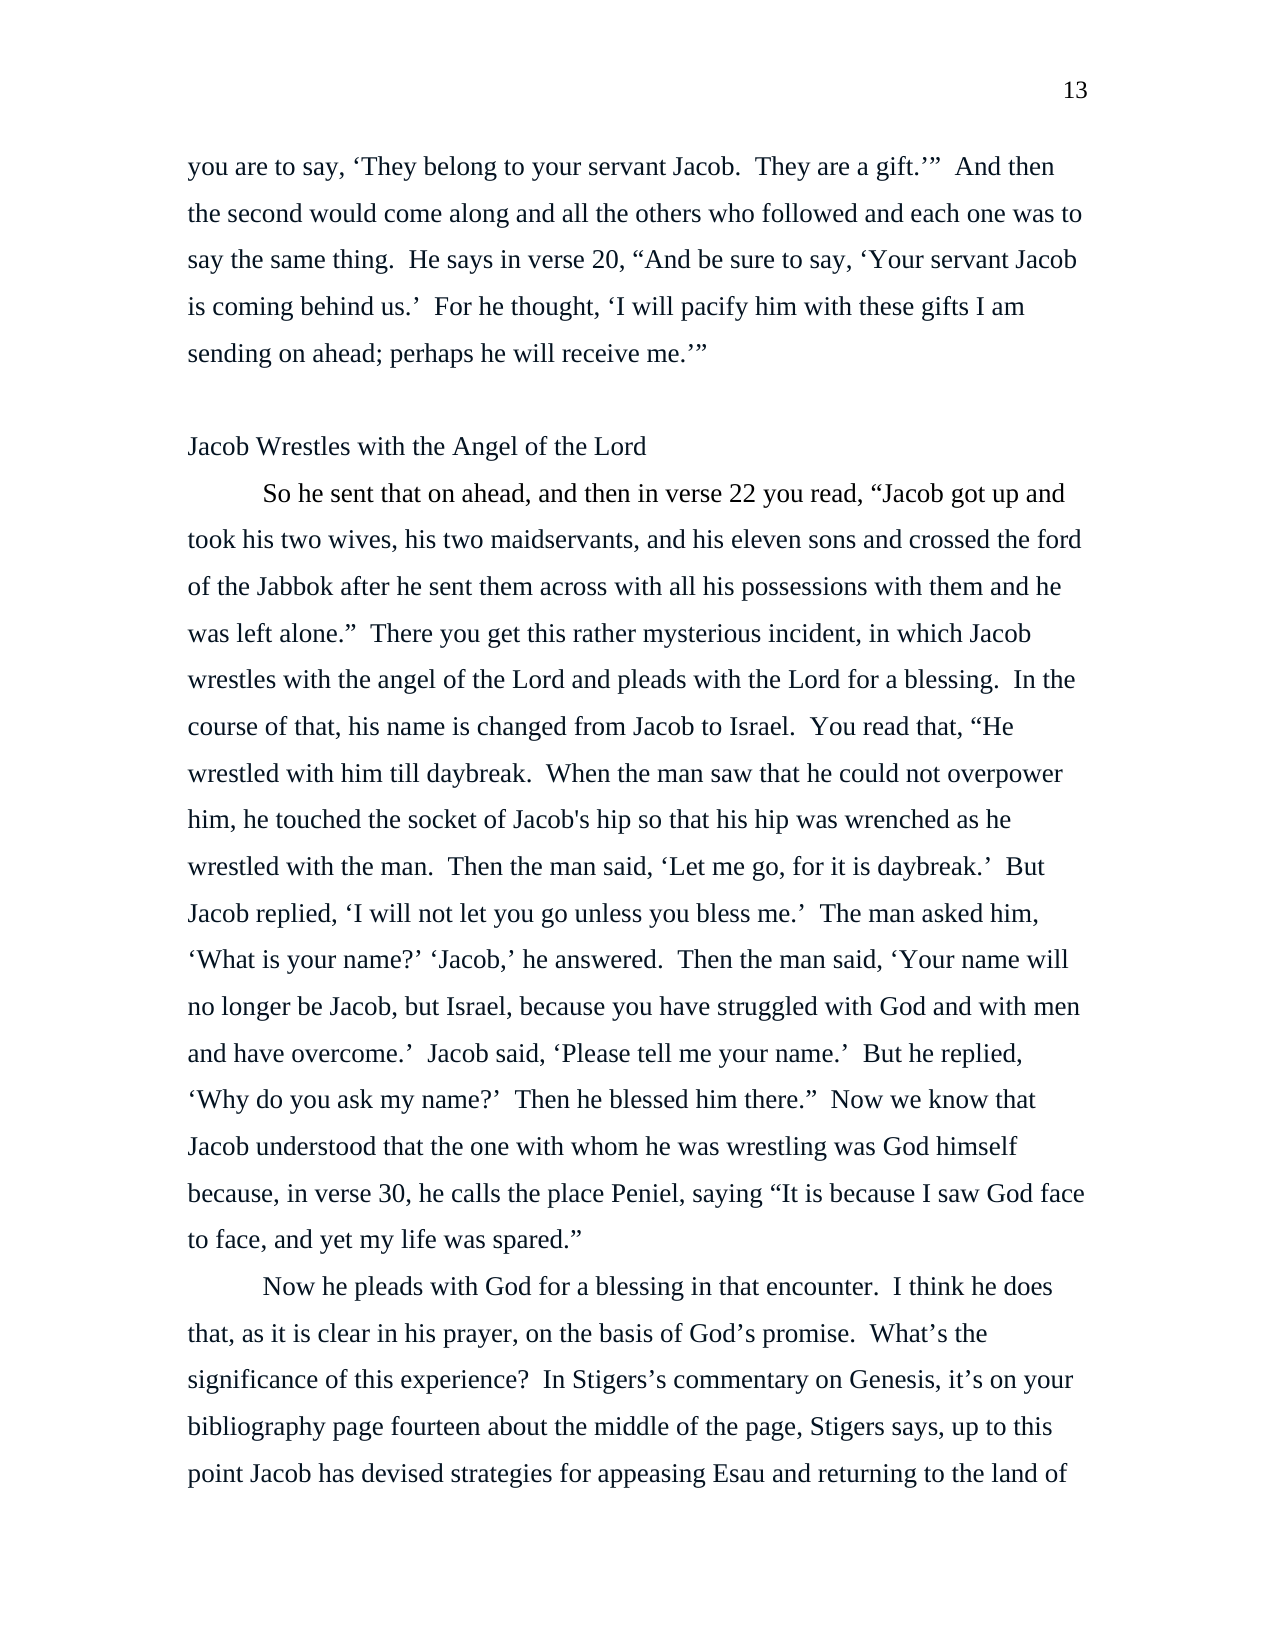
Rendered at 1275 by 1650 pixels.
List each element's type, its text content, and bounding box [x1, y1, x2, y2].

text So he sent that on ahead, and then in verse 22 you read, “Jacob got up and took his two wives, his two maidservants, and his eleven sons and crossed the ford of the Jabbok after he sent them across with all his possessions with them and he was left alone.” There you get this rather mysterious incident, in which Jacob wrestles with the angel of the Lord and pleads with the Lord for a blessing. In the course of that, his name is changed from Jacob to Israel. You read that, “He wrestled with him till daybreak. When the man saw that he could not overpower him, he touched the socket of Jacob's hip so that his hip was wrenched as he wrestled with the man. Then the man said, ‘Let me go, for it is daybreak.’ But Jacob replied, ‘I will not let you go unless you bless me.’ The man asked him, ‘What is your name?’ ‘Jacob,’ he answered. Then the man said, ‘Your name will no longer be Jacob, but Israel, because you have struggled with God and with men and have overcome.’ Jacob said, ‘Please tell me your name.’ But he replied, ‘Why do you ask my name?’ Then he blessed him there.” Now we know that Jacob understood that the one with whom he was wrestling was God himself because, in verse 30, he calls the place Peniel, saying “It is because I saw God face to face, and yet my life was spared.” [187, 477, 1087, 1254]
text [187, 150, 1087, 461]
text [187, 1270, 1087, 1488]
